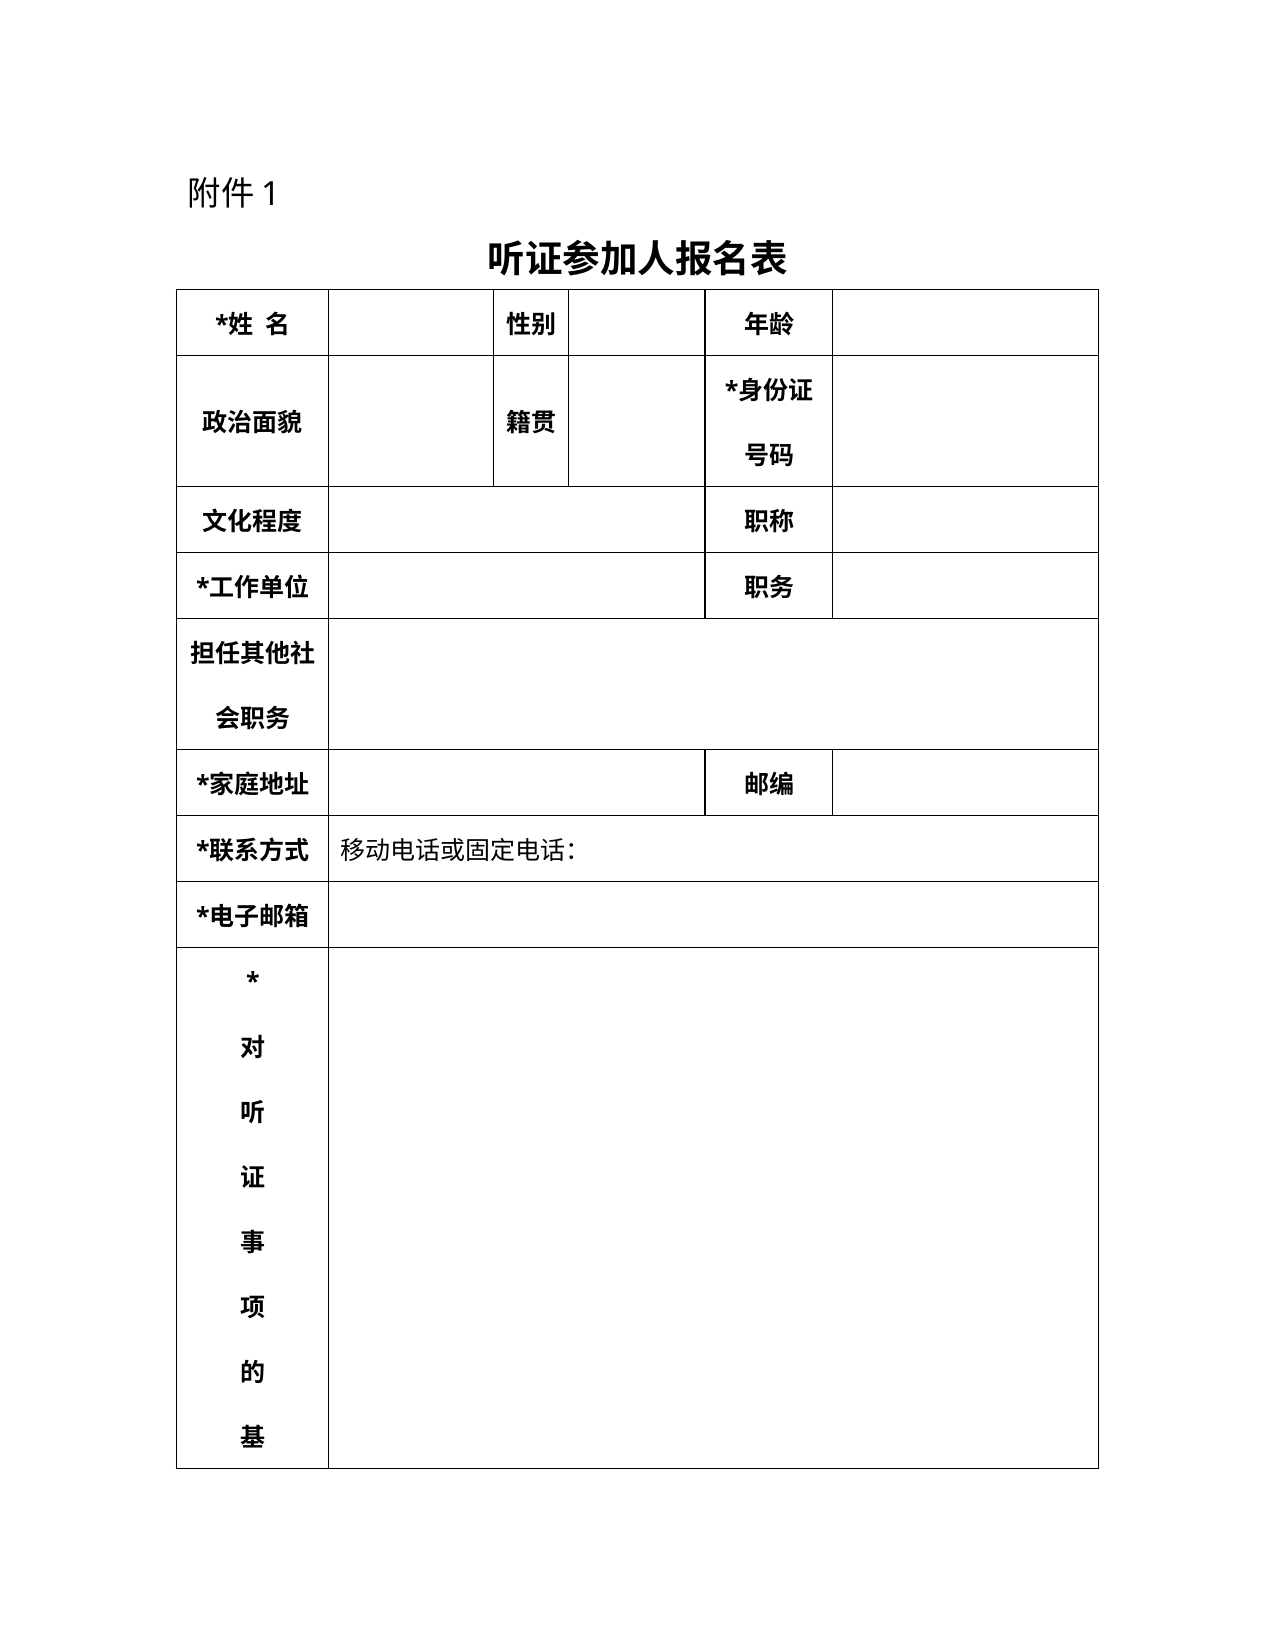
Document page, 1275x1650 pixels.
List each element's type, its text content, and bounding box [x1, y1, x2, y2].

table_cell [329, 487, 704, 552]
table_cell 政治面貌 [177, 356, 328, 486]
table_cell *工作单位 [177, 553, 328, 618]
table_cell [329, 553, 704, 618]
table_cell [833, 356, 1098, 486]
table_cell 职称 [706, 487, 832, 552]
table_cell *身份证号码 [706, 356, 832, 486]
text 附件1 [187, 159, 1087, 224]
table_cell 籍贯 [494, 356, 568, 486]
table_cell [329, 356, 493, 486]
table_cell 职务 [706, 553, 832, 618]
table_header [329, 290, 493, 355]
table_header [569, 290, 704, 355]
table_cell [833, 553, 1098, 618]
table_cell 邮编 [706, 750, 832, 815]
table_cell [329, 619, 1098, 749]
table_cell 移动电话或固定电话： [329, 816, 1098, 881]
table_cell [569, 356, 704, 486]
table_cell 文化程度 [177, 487, 328, 552]
table_header 性别 [494, 290, 568, 355]
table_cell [177, 948, 328, 1468]
table_cell [833, 487, 1098, 552]
text 听证参加人报名表 [187, 224, 1087, 289]
table_cell *家庭地址 [177, 750, 328, 815]
table_cell [329, 948, 1098, 1468]
table_cell 担任其他社会职务 [177, 619, 328, 749]
table_cell *电子邮箱 [177, 882, 328, 947]
table_header *姓 名 [177, 290, 328, 355]
table_header 年龄 [706, 290, 832, 355]
table_cell *联系方式 [177, 816, 328, 881]
table_cell [833, 750, 1098, 815]
table_header [833, 290, 1098, 355]
table_cell [329, 882, 1098, 947]
table_cell [329, 750, 704, 815]
